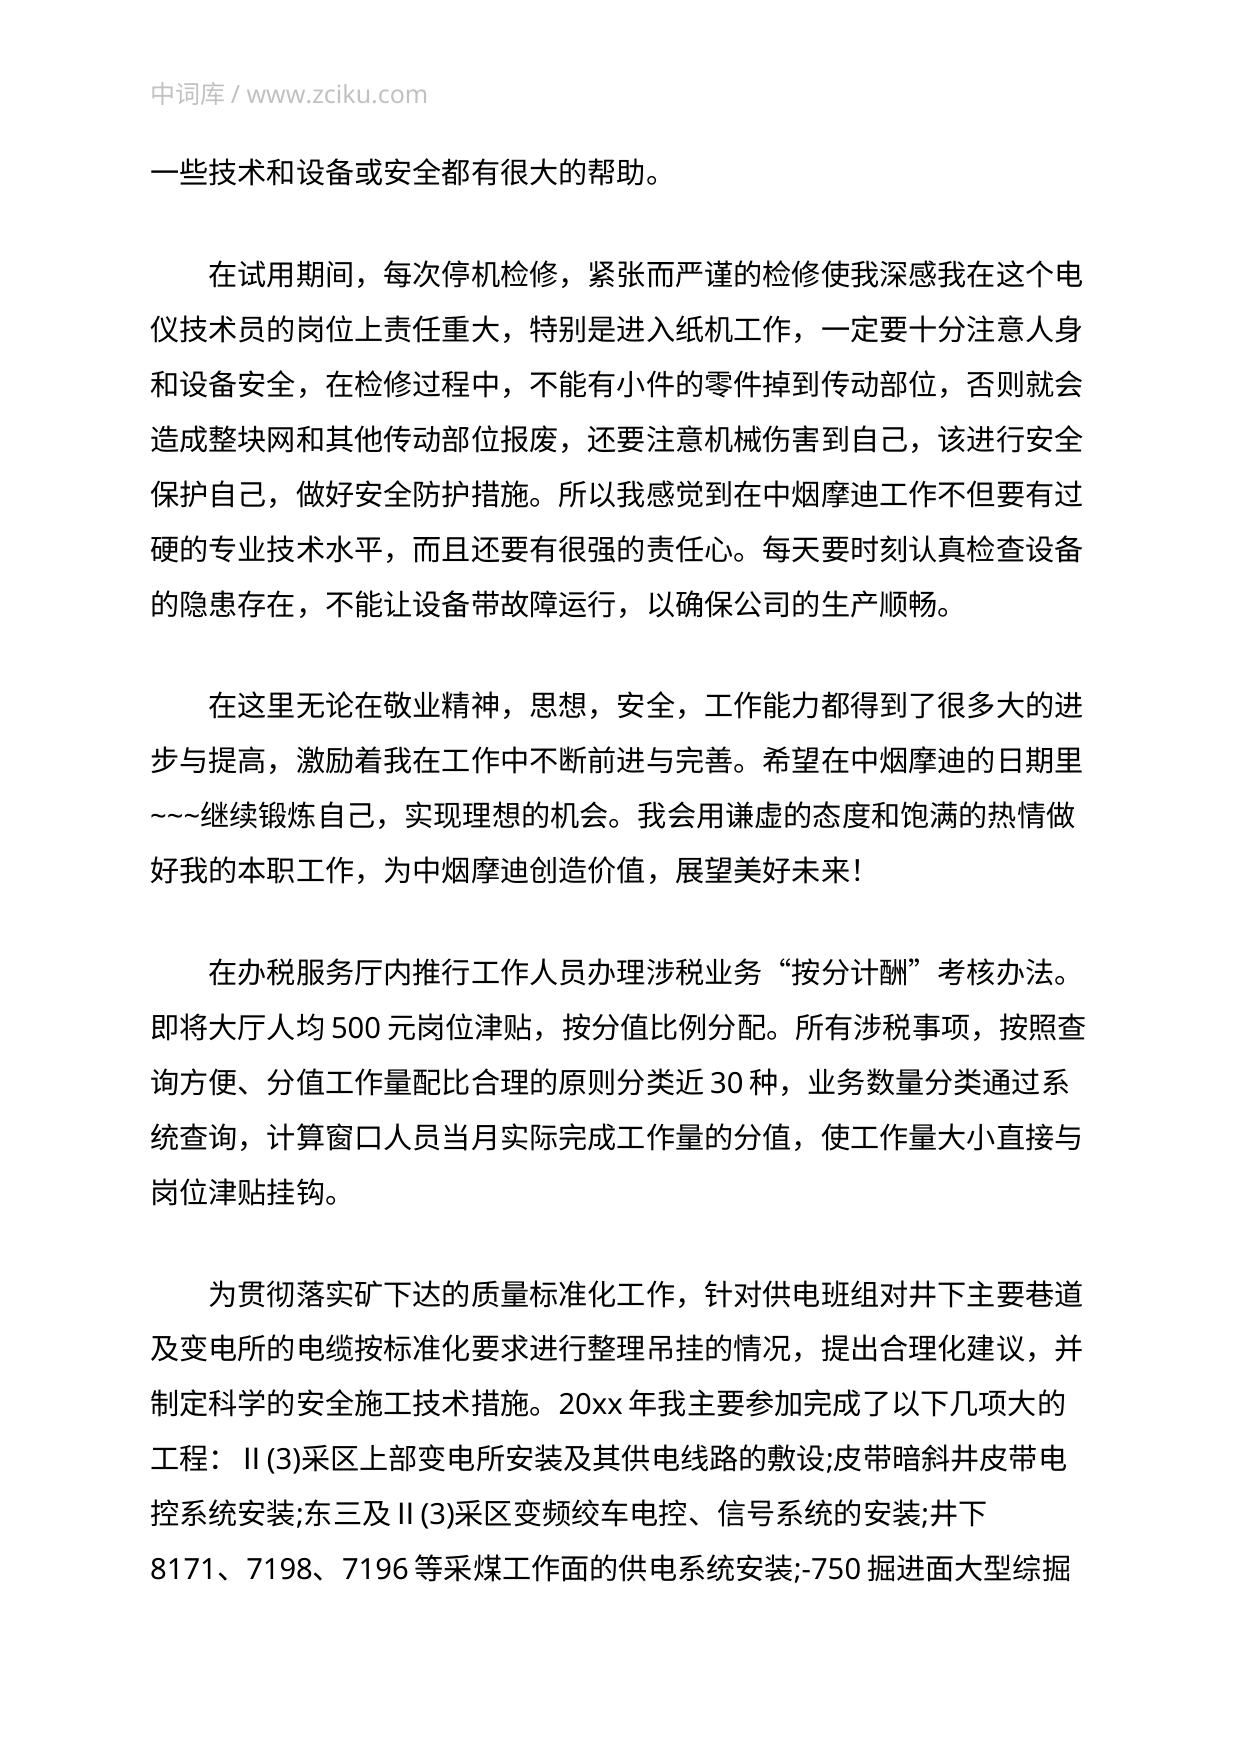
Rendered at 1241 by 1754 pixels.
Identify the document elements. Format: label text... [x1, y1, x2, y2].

text 在试用期间，每次停机检修，紧张而严谨的检修使我深感我在这个电仪技术员的岗位上责任重大，特别是进入纸机工作，一定要十分注意人身和设备安全，在检修过程中，不能有小件的零件掉到传动部位，否则就会造成整块网和其他传动部位报废，还要注意机械伤害到自己，该进行安全保护自己，做好安全防护措施。所以我感觉到在中烟摩迪工作不但要有过硬的专业技术水平，而且还要有很强的责任心。每天要时刻认真检查设备的隐患存在，不能让设备带故障运行，以确保公司的生产顺畅。 [150, 252, 1090, 623]
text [150, 1271, 1090, 1588]
text 在这里无论在敬业精神，思想，安全，工作能力都得到了很多大的进步与提高，激励着我在工作中不断前进与完善。希望在中烟摩迪的日期里~~~继续锻炼自己，实现理想的机会。我会用谦虚的态度和饱满的热情做好我的本职工作，为中烟摩迪创造价值，展望美好未来！ [150, 683, 1090, 890]
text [150, 150, 1090, 192]
text 在办税服务厅内推行工作人员办理涉税业务“按分计酬”考核办法。即将大厅人均500元岗位津贴，按分值比例分配。所有涉税事项，按照查询方便、分值工作量配比合理的原则分类近30种，业务数量分类通过系统查询，计算窗口人员当月实际完成工作量的分值，使工作量大小直接与岗位津贴挂钩。 [150, 949, 1090, 1212]
